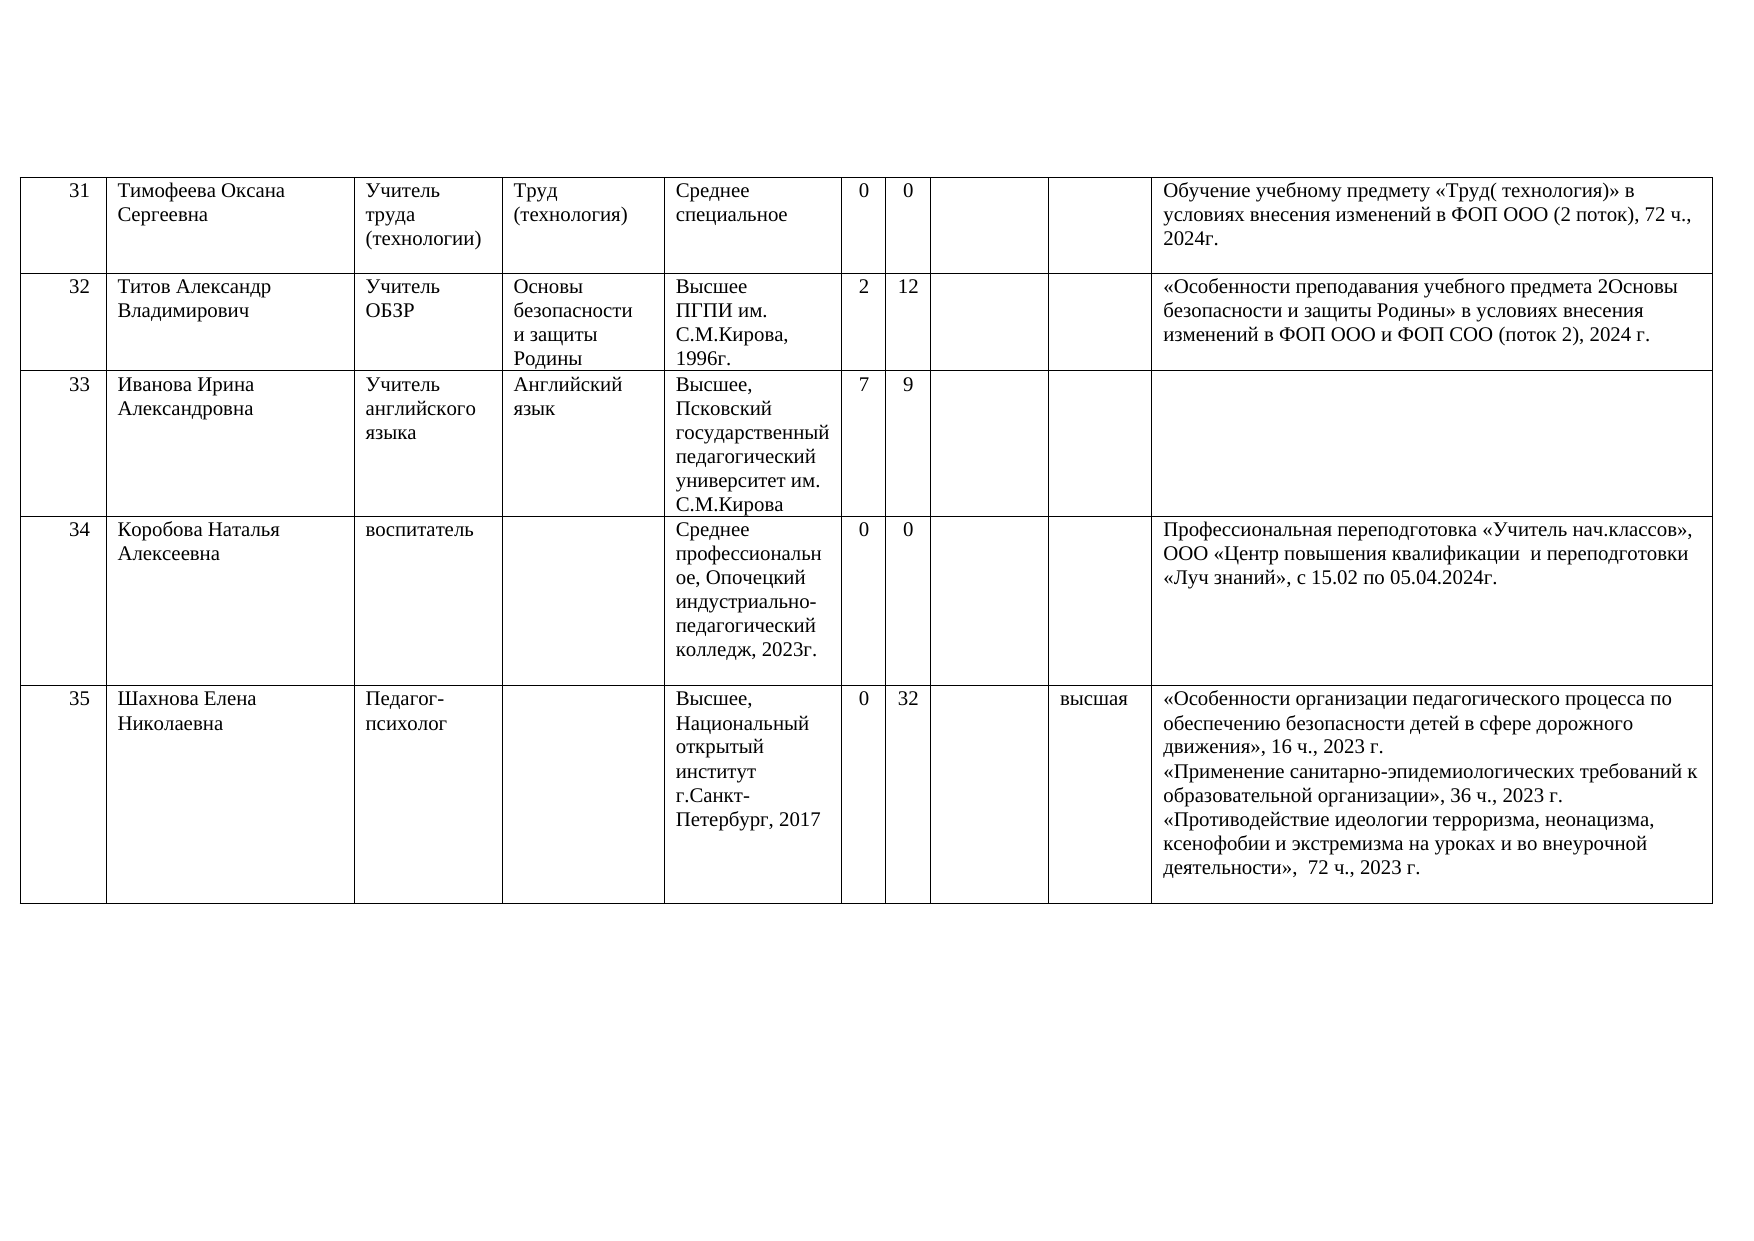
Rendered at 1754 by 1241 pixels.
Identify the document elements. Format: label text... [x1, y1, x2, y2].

table_cell 0 [842, 517, 885, 685]
table_cell [931, 517, 1048, 685]
table_cell Среднее профессиональное, Опочецкий индустриально-педагогический колледж, 2023г. [665, 517, 841, 685]
table_cell [931, 274, 1048, 370]
table_cell [503, 517, 664, 685]
table_cell Профессиональная переподготовка «Учитель нач.классов», ООО «Центр повышения квалификации и переподготовки «Луч знаний», с 15.02 по 05.04.2024г. [1152, 517, 1712, 685]
table_cell высшая [1049, 686, 1151, 903]
table_cell Иванова Ирина Александровна [107, 371, 354, 516]
table_cell 0 [842, 178, 885, 273]
table_cell [1049, 371, 1151, 516]
table_cell Среднее специальное [665, 178, 841, 273]
table_cell Высшее, Псковский государственный педагогический университет им. С.М.Кирова [665, 371, 841, 516]
table_cell 32 [21, 274, 106, 370]
table_cell 0 [842, 686, 885, 903]
table_cell Высшее, Национальный открытый институт г.Санкт-Петербург, 2017 [665, 686, 841, 903]
table_cell Учитель труда (технологии) [355, 178, 502, 273]
table_cell Труд (технология) [503, 178, 664, 273]
table_cell [503, 686, 664, 903]
table_cell «Особенности организации педагогического процесса по обеспечению безопасности детей в сфере дорожного движения», 16 ч., 2023 г. «Применение санитарно-эпидемиологических требований к образовательной организации», 36 ч., 2023 г. «Противодействие идеологии терроризма, неонацизма, ксенофобии и экстремизма на уроках и во внеурочной деятельности», 72 ч., 2023 г. [1152, 686, 1712, 903]
table_cell Английский язык [503, 371, 664, 516]
table_cell Высшее ПГПИ им. С.М.Кирова, 1996г. [665, 274, 841, 370]
table_cell Обучение учебному предмету «Труд( технология)» в условиях внесения изменений в ФОП ООО (2 поток), 72 ч., 2024г. [1152, 178, 1712, 273]
table_cell 35 [21, 686, 106, 903]
table_cell 12 [886, 274, 930, 370]
table_cell Коробова Наталья Алексеевна [107, 517, 354, 685]
table_cell [931, 178, 1048, 273]
table_cell [1049, 274, 1151, 370]
table_cell 32 [886, 686, 930, 903]
table_cell [1049, 178, 1151, 273]
table_cell 7 [842, 371, 885, 516]
table_cell [931, 686, 1048, 903]
table_cell [1152, 371, 1712, 516]
table_cell Шахнова Елена Николаевна [107, 686, 354, 903]
table_cell 2 [842, 274, 885, 370]
table_cell Педагог-психолог [355, 686, 502, 903]
table_cell Основы безопасности и защиты Родины [503, 274, 664, 370]
table_cell 33 [21, 371, 106, 516]
table_cell 31 [21, 178, 106, 273]
table_cell Титов Александр Владимирович [107, 274, 354, 370]
table_cell «Особенности преподавания учебного предмета 2Основы безопасности и защиты Родины» в условиях внесения изменений в ФОП ООО и ФОП СОО (поток 2), 2024 г. [1152, 274, 1712, 370]
table_cell Учитель английского языка [355, 371, 502, 516]
table_cell [931, 371, 1048, 516]
table_cell воспитатель [355, 517, 502, 685]
table_cell Учитель ОБЗР [355, 274, 502, 370]
table_cell 34 [21, 517, 106, 685]
table_cell [1049, 517, 1151, 685]
table_cell 9 [886, 371, 930, 516]
table_cell 0 [886, 178, 930, 273]
table_cell 0 [886, 517, 930, 685]
table_cell Тимофеева Оксана Сергеевна [107, 178, 354, 273]
